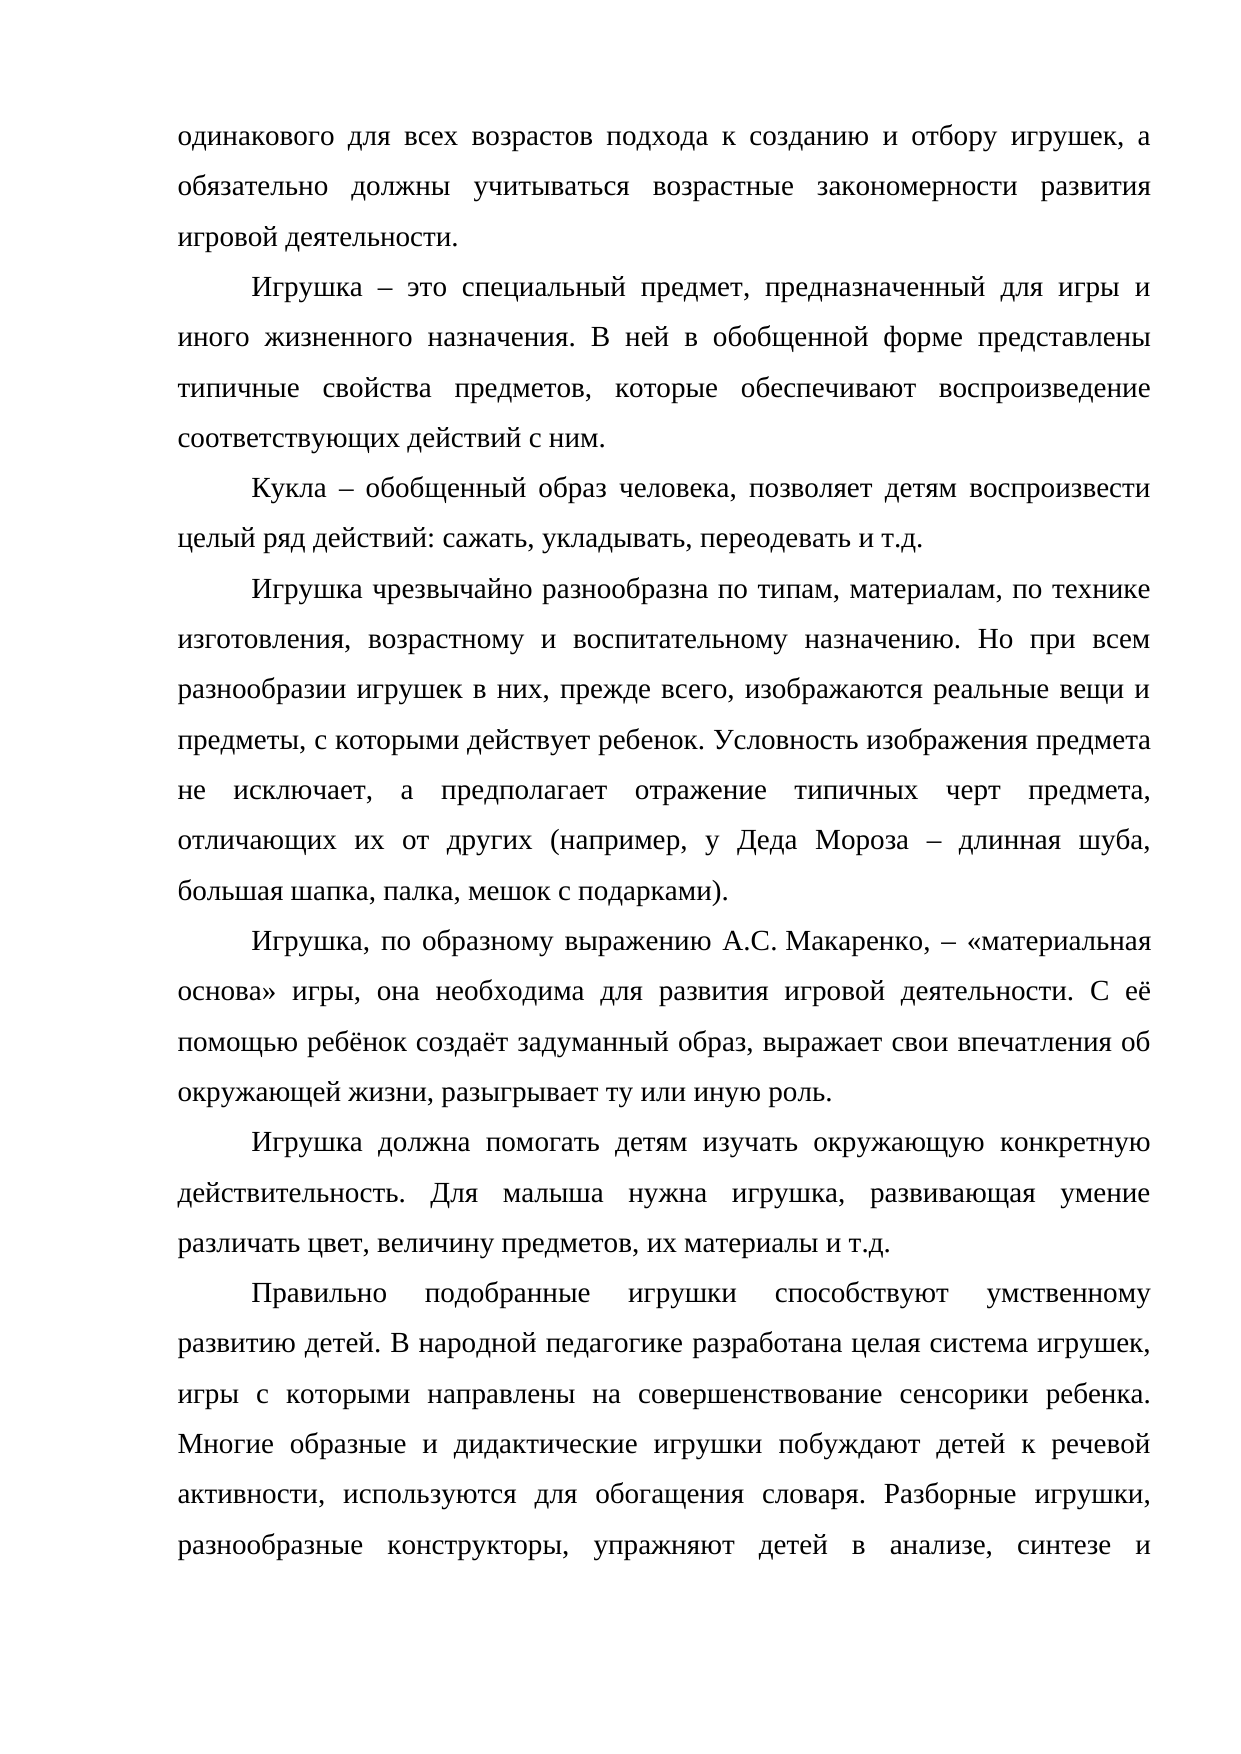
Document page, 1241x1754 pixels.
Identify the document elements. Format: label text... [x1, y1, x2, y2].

text Игрушка должна помогать детям изучать окружающую конкретную действительность. Для малыша нужна игрушка, развивающая умение различать цвет, величину предметов, их материалы и т.д. [177, 1124, 1152, 1258]
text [177, 1275, 1152, 1560]
text Игрушка, по образному выражению А.С. Макаренко, – «материальная основа» игры, она необходима для развития игровой деятельности. С её помощью ребёнок создаёт задуманный образ, выражает свои впечатления об окружающей жизни, разыгрывает ту или иную роль. [177, 923, 1152, 1108]
text Игрушка – это специальный предмет, предназначенный для игры и иного жизненного назначения. В ней в обобщенной форме представлены типичные свойства предметов, которые обеспечивают воспроизведение соответствующих действий с ним. [177, 269, 1152, 453]
text Кукла – обобщенный образ человека, позволяет детям воспроизвести целый ряд действий: сажать, укладывать, переодевать и т.д. [177, 470, 1152, 554]
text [177, 118, 1152, 252]
text Игрушка чрезвычайно разнообразна по типам, материалам, по технике изготовления, возрастному и воспитательному назначению. Но при всем разнообразии игрушек в них, прежде всего, изображаются реальные вещи и предметы, с которыми действует ребенок. Условность изображения предмета не исключает, а предполагает отражение типичных черт предмета, отличающих их от других (например, у Деда Мороза – длинная шуба, большая шапка, палка, мешок с подарками). [177, 571, 1152, 906]
